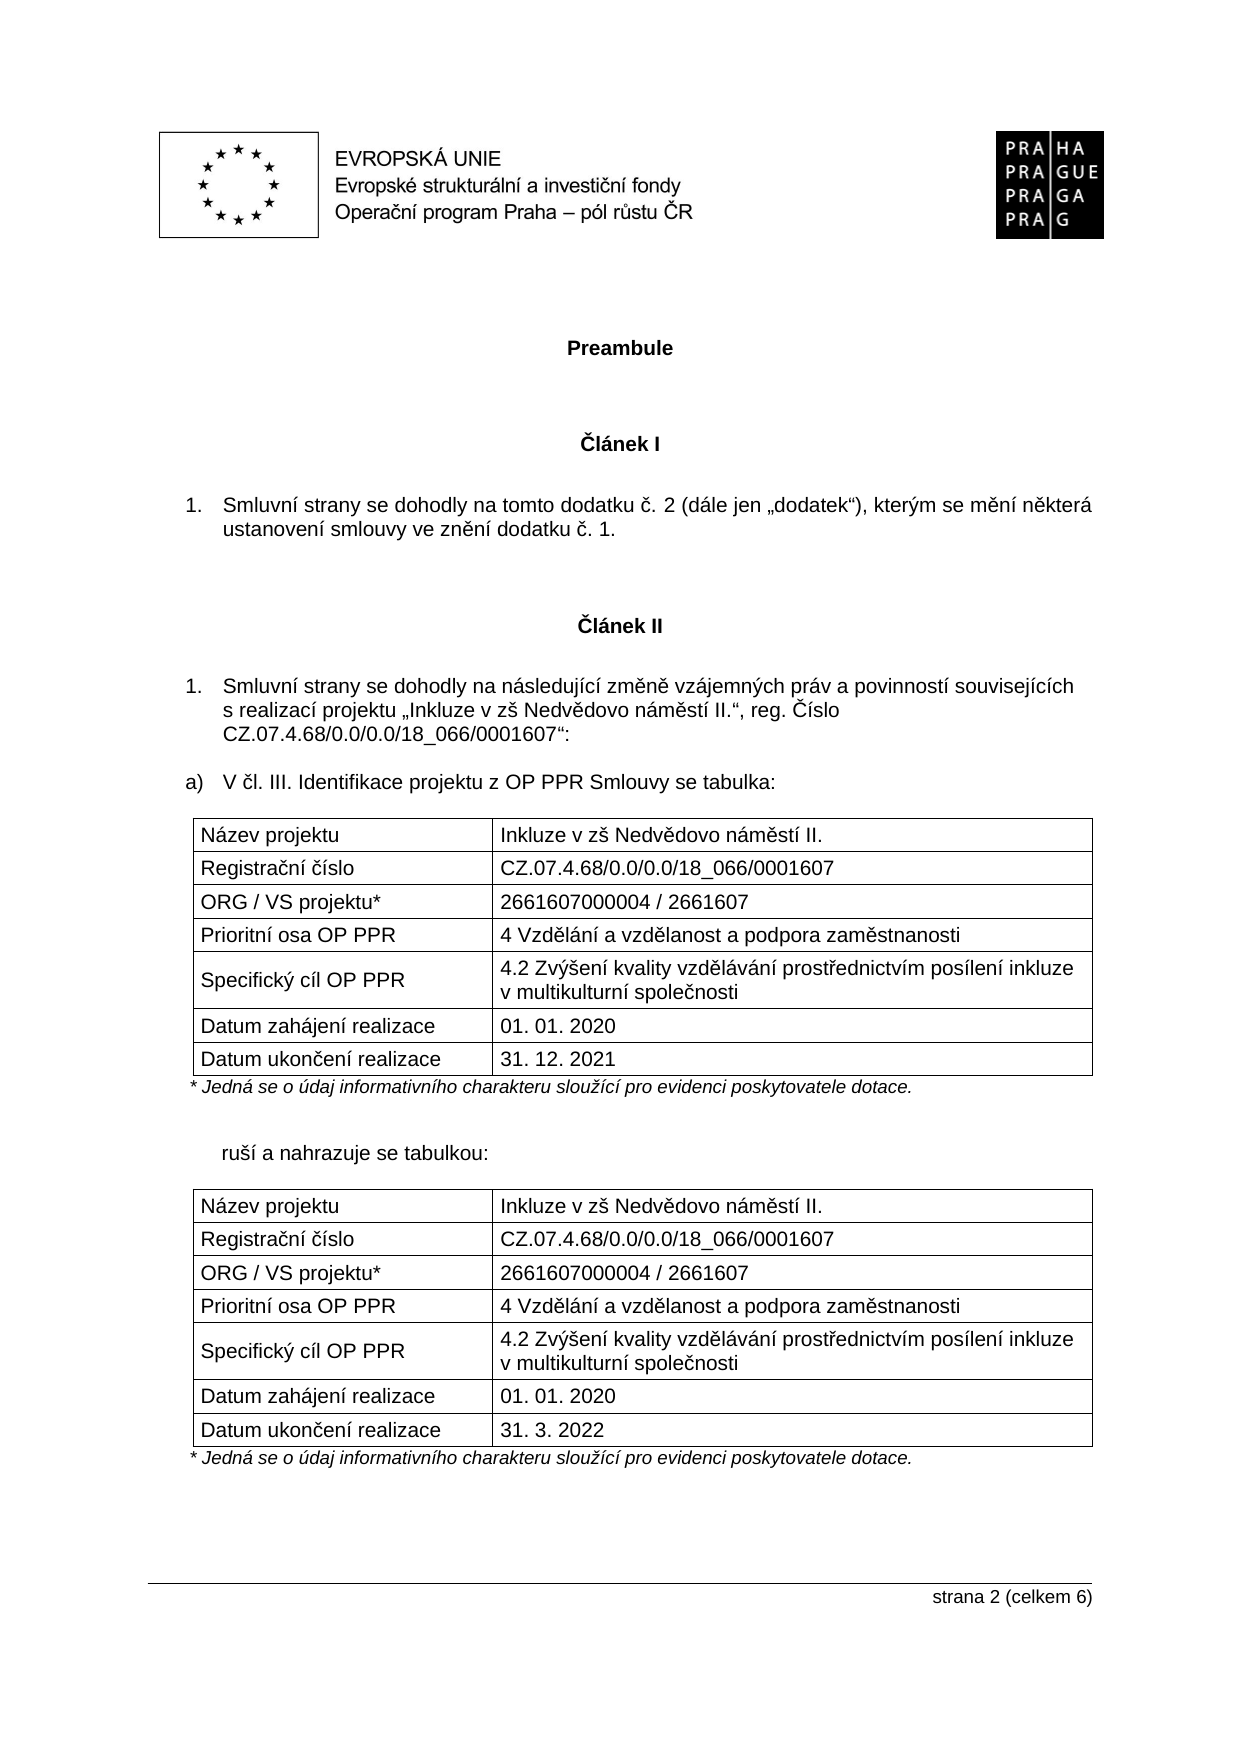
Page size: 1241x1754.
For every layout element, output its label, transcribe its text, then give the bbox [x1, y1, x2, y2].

text Článek II [148, 613, 1092, 637]
table_cell Datum ukončení realizace [194, 1414, 492, 1446]
table_cell 4.2 Zvýšení kvality vzdělávání prostřednictvím posílení inkluze v multikulturní společnosti [493, 952, 1092, 1008]
table_cell CZ.07.4.68/0.0/0.0/18_066/0001607 [493, 1223, 1092, 1255]
table_cell 2661607000004 / 2661607 [493, 1256, 1092, 1288]
text Preambule [148, 335, 1092, 359]
table_cell 31. 12. 2021 [493, 1043, 1092, 1075]
picture [996, 131, 1104, 239]
table_header Inkluze v zš Nedvědovo náměstí II. [493, 1190, 1092, 1222]
table_cell 31. 3. 2022 [493, 1414, 1092, 1446]
table_cell Prioritní osa OP PPR [194, 919, 492, 951]
list V čl. III. Identifikace projektu z OP PPR Smlouvy se tabulka: [185, 770, 1092, 794]
table_cell ORG / VS projektu* [194, 1256, 492, 1288]
picture [158, 131, 697, 239]
table_cell Registrační číslo [194, 852, 492, 884]
table_cell 01. 01. 2020 [493, 1380, 1092, 1412]
table_cell Registrační číslo [194, 1223, 492, 1255]
list Smluvní strany se dohodly na tomto dodatku č. 2 (dále jen „dodatek“), kterým se mění některá ustanovení smlouvy ve znění dodatku č. 1. [185, 493, 1092, 541]
table_header Název projektu [194, 1190, 492, 1222]
table_cell 2661607000004 / 2661607 [493, 885, 1092, 918]
list Smluvní strany se dohodly na následující změně vzájemných práv a povinností souvisejících s realizací projektu „Inkluze v zš Nedvědovo náměstí II.“, reg. Číslo CZ.07.4.68/0.0/0.0/18_066/0001607“: [185, 674, 1092, 746]
text * Jedná se o údaj informativního charakteru sloužící pro evidenci poskytovatele dotace. [148, 1076, 1092, 1097]
table_cell ORG / VS projektu* [194, 885, 492, 918]
text * Jedná se o údaj informativního charakteru sloužící pro evidenci poskytovatele dotace. [148, 1447, 1092, 1468]
table_cell 4.2 Zvýšení kvality vzdělávání prostřednictvím posílení inkluze v multikulturní společnosti [493, 1323, 1092, 1379]
table_cell Datum ukončení realizace [194, 1043, 492, 1075]
table_header Inkluze v zš Nedvědovo náměstí II. [493, 819, 1092, 851]
table_cell 4 Vzdělání a vzdělanost a podpora zaměstnanosti [493, 919, 1092, 951]
table_cell CZ.07.4.68/0.0/0.0/18_066/0001607 [493, 852, 1092, 884]
table_header Název projektu [194, 819, 492, 851]
table_cell 01. 01. 2020 [493, 1009, 1092, 1042]
text Článek I [148, 432, 1092, 456]
table_cell Specifický cíl OP PPR [194, 1323, 492, 1379]
table_cell 4 Vzdělání a vzdělanost a podpora zaměstnanosti [493, 1290, 1092, 1322]
table_cell Datum zahájení realizace [194, 1009, 492, 1042]
table_cell Prioritní osa OP PPR [194, 1290, 492, 1322]
table_cell Specifický cíl OP PPR [194, 952, 492, 1008]
table_cell Datum zahájení realizace [194, 1380, 492, 1412]
text ruší a nahrazuje se tabulkou: [148, 1141, 1092, 1164]
